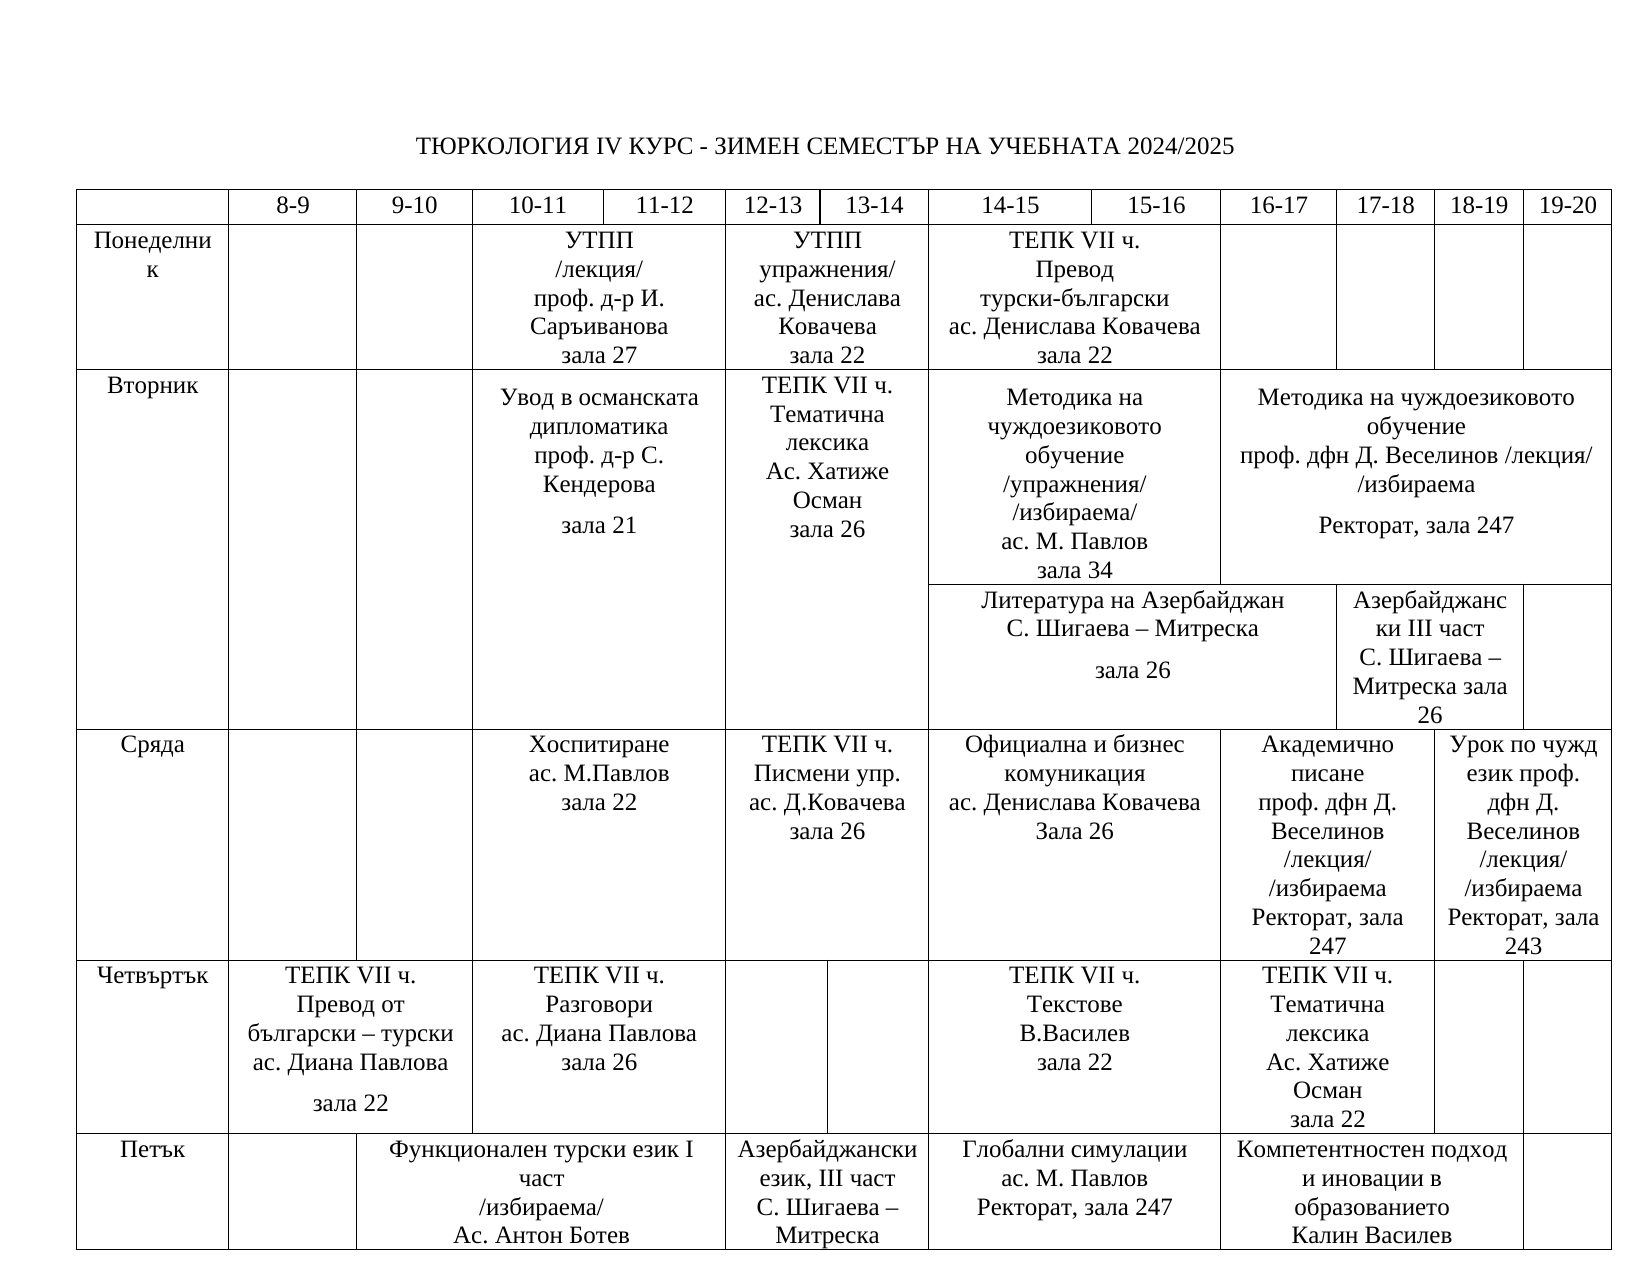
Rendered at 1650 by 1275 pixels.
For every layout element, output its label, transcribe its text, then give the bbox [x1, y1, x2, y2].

table_header 19-20 [1524, 190, 1611, 224]
table_cell [357, 370, 472, 728]
table_cell [1524, 961, 1611, 1133]
table_cell [229, 370, 356, 728]
table_cell ТЕПК VII ч. Текстове В.Василев зала 22 [929, 961, 1220, 1133]
table_cell [229, 1134, 356, 1249]
table_cell [229, 225, 356, 369]
table_cell ТЕПК VII ч. Разговори ас. Диана Павлова зала 26 [473, 961, 725, 1133]
table_cell [1524, 225, 1611, 369]
table_cell [1524, 585, 1611, 728]
table_header 13-14 [821, 190, 928, 224]
table_header 15-16 [1092, 190, 1220, 224]
table_cell Хоспитиране ас. М.Павлов зала 22 [473, 730, 725, 959]
table_header 16-17 [1221, 190, 1336, 224]
table_header 14-15 [929, 190, 1091, 224]
table_cell Петък [77, 1134, 228, 1249]
table_cell [1337, 225, 1434, 369]
table_cell Четвъртък [77, 961, 228, 1133]
table_cell [828, 961, 928, 1133]
table_cell Увод в османската дипломатика проф. д-р С. Кендерова зала 21 [473, 370, 725, 728]
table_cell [357, 1134, 725, 1249]
table_header 11-12 [604, 190, 725, 224]
table_header [77, 190, 228, 224]
table_header 9-10 [357, 190, 472, 224]
table_cell Методика на чуждоезиковото обучение /упражнения/ /избираема/ ас. М. Павлов зала 34 [929, 370, 1220, 584]
table_cell [357, 225, 472, 369]
table_cell Сряда [77, 730, 228, 959]
table_cell [1524, 1134, 1611, 1249]
table_cell ТЕПК VII ч. Писмени упр. ас. Д.Ковачева зала 26 [726, 730, 928, 959]
table_cell [1221, 225, 1336, 369]
table_cell [1435, 225, 1523, 369]
table_cell [1435, 961, 1523, 1133]
table_cell Азербайджански III част С. Шигаева – Митреска зала 26 [1337, 585, 1523, 728]
table_header 17-18 [1337, 190, 1434, 224]
table_cell Урок по чужд език проф. дфн Д. Веселинов /лекция/ /избираема Ректорат, зала 243 [1435, 730, 1611, 959]
table_cell [357, 730, 472, 959]
table_cell ТЕПК VII ч. Тематична лексика Ас. Хатиже Осман зала 22 [1221, 961, 1434, 1133]
table_cell [726, 961, 827, 1133]
table_cell Литература на Азербайджан С. Шигаева – Митреска зала 26 [929, 585, 1336, 728]
table_cell [229, 730, 356, 959]
table_cell УТПП /лекция/ проф. д-р И. Саръиванова зала 27 [473, 225, 725, 369]
table_cell ТЕПК VII ч. Превод турски-български ас. Денислава Ковачева зала 22 [929, 225, 1220, 369]
table_header 12-13 [726, 190, 819, 224]
table_cell Академично писане проф. дфн Д. Веселинов /лекция/ /избираема Ректорат, зала 247 [1221, 730, 1434, 959]
table_header 18-19 [1435, 190, 1523, 224]
table_cell Вторник [77, 370, 228, 728]
table_cell ТЕПК VII ч. Тематична лексика Ас. Хатиже Осман зала 26 [726, 370, 928, 728]
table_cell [1221, 1134, 1523, 1249]
table_cell Официална и бизнес комуникация ас. Денислава Ковачева Зала 26 [929, 730, 1220, 959]
table_cell ТЕПК VII ч. Превод от български – турски ас. Диана Павлова зала 22 [229, 961, 472, 1133]
table_header 10-11 [473, 190, 603, 224]
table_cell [726, 1134, 928, 1249]
table_header 8-9 [229, 190, 356, 224]
table_cell Методика на чуждоезиковото обучение проф. дфн Д. Веселинов /лекция/ /избираема Ректорат, зала 247 [1221, 370, 1611, 584]
text ТЮРКОЛОГИЯ IV КУРС - ЗИМЕН СЕМЕСТЪР НА УЧЕБНАТА 2024/2025 [150, 131, 1500, 160]
table_cell Понеделник [77, 225, 228, 369]
table_cell УТПП упражнения/ ас. Денислава Ковачева зала 22 [726, 225, 928, 369]
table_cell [929, 1134, 1220, 1249]
